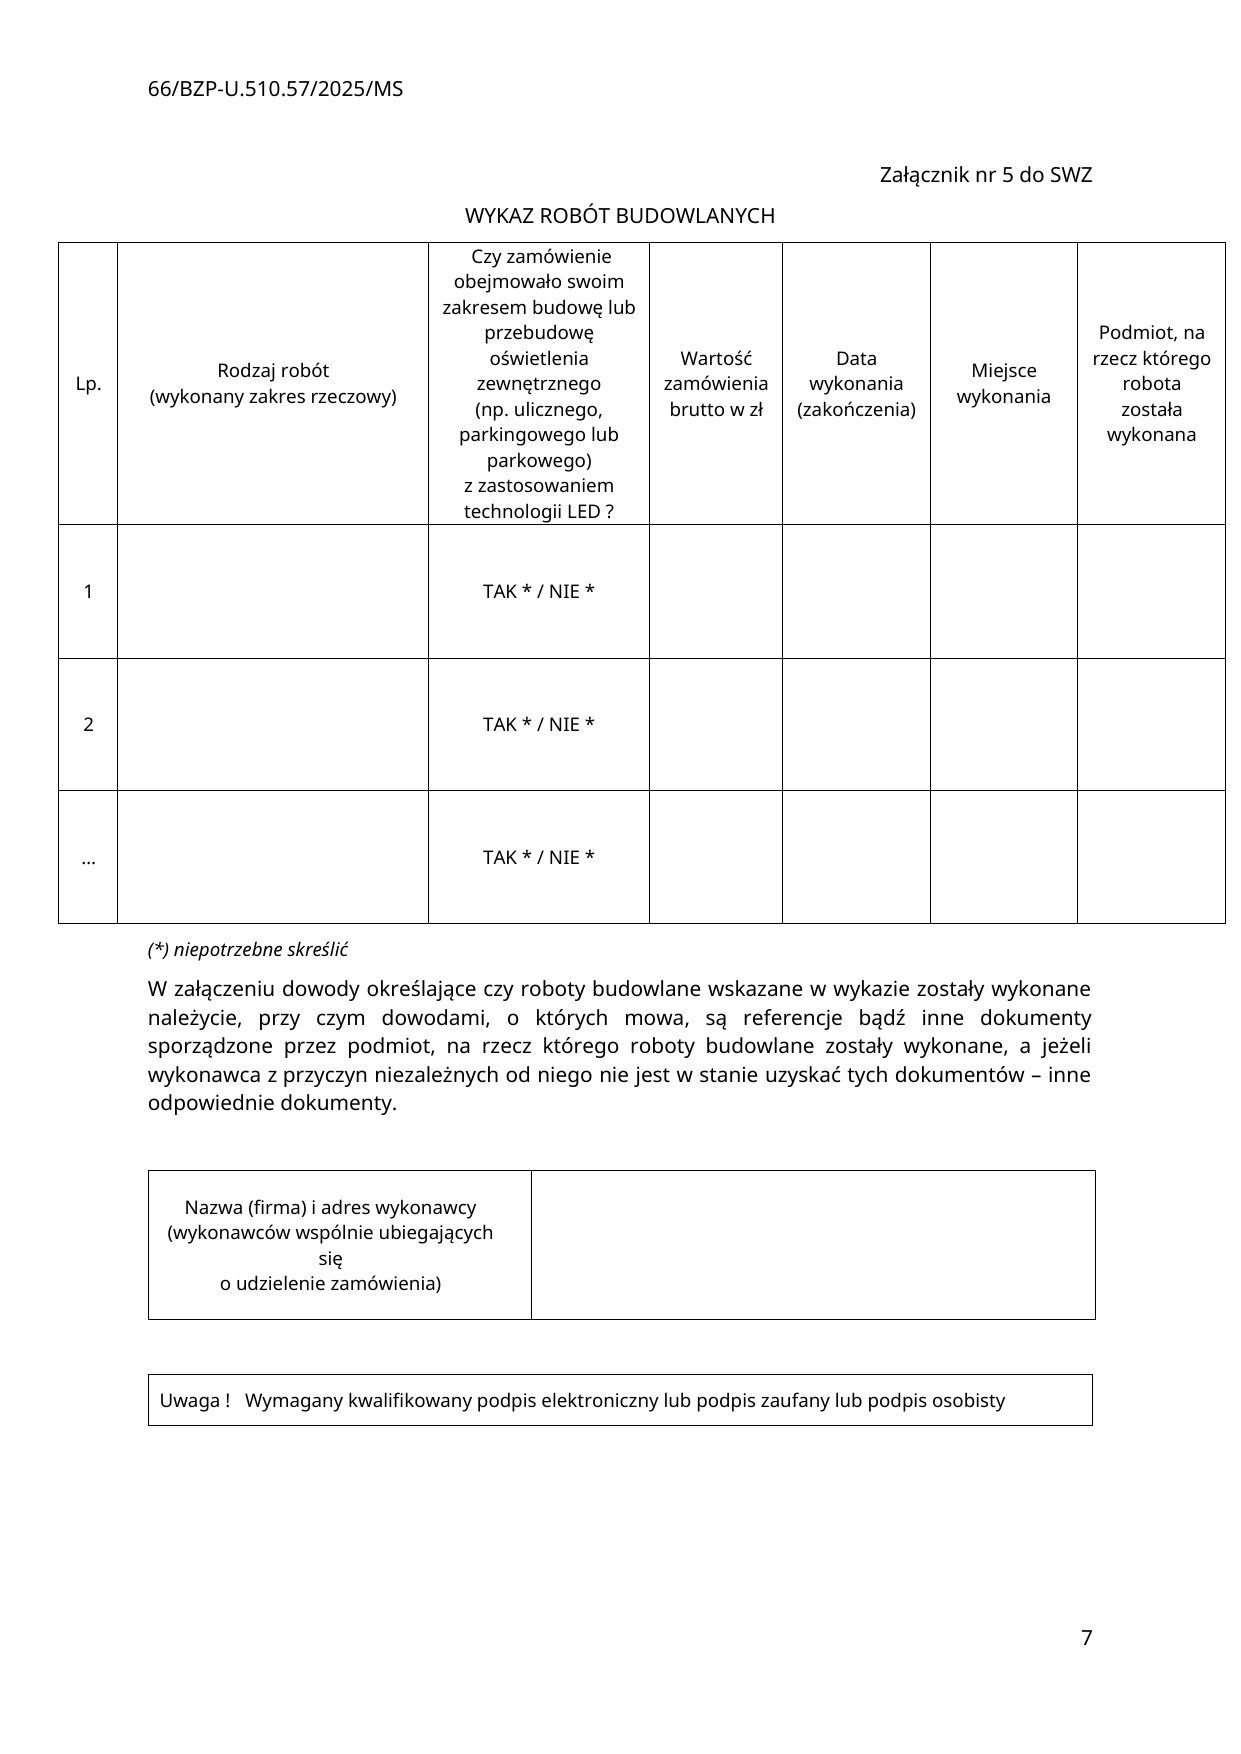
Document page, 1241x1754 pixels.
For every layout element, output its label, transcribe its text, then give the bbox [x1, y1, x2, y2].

table_header Rodzaj robót (wykonany zakres rzeczowy) [118, 243, 428, 524]
table_cell [650, 525, 782, 658]
table_cell TAK * / NIE * [429, 791, 649, 923]
text (*) niepotrzebne skreślić [148, 936, 1093, 962]
table_header Czy zamówienie obejmowało swoim zakresem budowę lub przebudowę oświetlenia zewnętrznego (np. ulicznego, parkingowego lub parkowego) z zastosowaniem technologii LED ? [429, 243, 649, 524]
table_header Uwaga ! Wymagany kwalifikowany podpis elektroniczny lub podpis zaufany lub podpis osobisty [149, 1375, 1092, 1425]
table_header Lp. [59, 243, 117, 524]
text Załącznik nr 5 do SWZ [148, 160, 1093, 188]
table_cell [783, 659, 930, 790]
table_cell 2 [59, 659, 117, 790]
table_cell [118, 659, 428, 790]
text WYKAZ ROBÓT BUDOWLANYCH [148, 201, 1093, 229]
table_cell [1078, 791, 1225, 923]
table_cell [1078, 525, 1225, 658]
table_cell 1 [59, 525, 117, 658]
table_header Miejsce wykonania [931, 243, 1077, 524]
table_cell [783, 525, 930, 658]
table_cell [783, 791, 930, 923]
table_cell [931, 791, 1077, 923]
table_header Data wykonania (zakończenia) [783, 243, 930, 524]
table_header Nazwa (firma) i adres wykonawcy (wykonawców wspólnie ubiegających się o udzielenie zamówienia) [149, 1171, 531, 1319]
text W załączeniu dowody określające czy roboty budowlane wskazane w wykazie zostały wykonane należycie, przy czym dowodami, o których mowa, są referencje bądź inne dokumenty sporządzone przez podmiot, na rzecz którego roboty budowlane zostały wykonane, a jeżeli wykonawca z przyczyn niezależnych od niego nie jest w stanie uzyskać tych dokumentów – inne odpowiednie dokumenty. [148, 974, 1093, 1117]
table_cell TAK * / NIE * [429, 525, 649, 658]
table_cell [931, 659, 1077, 790]
table_header [532, 1171, 1095, 1319]
table_cell [650, 791, 782, 923]
table_cell [118, 525, 428, 658]
table_cell [650, 659, 782, 790]
table_header Wartość zamówienia brutto w zł [650, 243, 782, 524]
table_header Podmiot, na rzecz którego robota została wykonana [1078, 243, 1225, 524]
table_cell [1078, 659, 1225, 790]
table_cell [118, 791, 428, 923]
table_cell TAK * / NIE * [429, 659, 649, 790]
table_cell … [59, 791, 117, 923]
table_cell [931, 525, 1077, 658]
